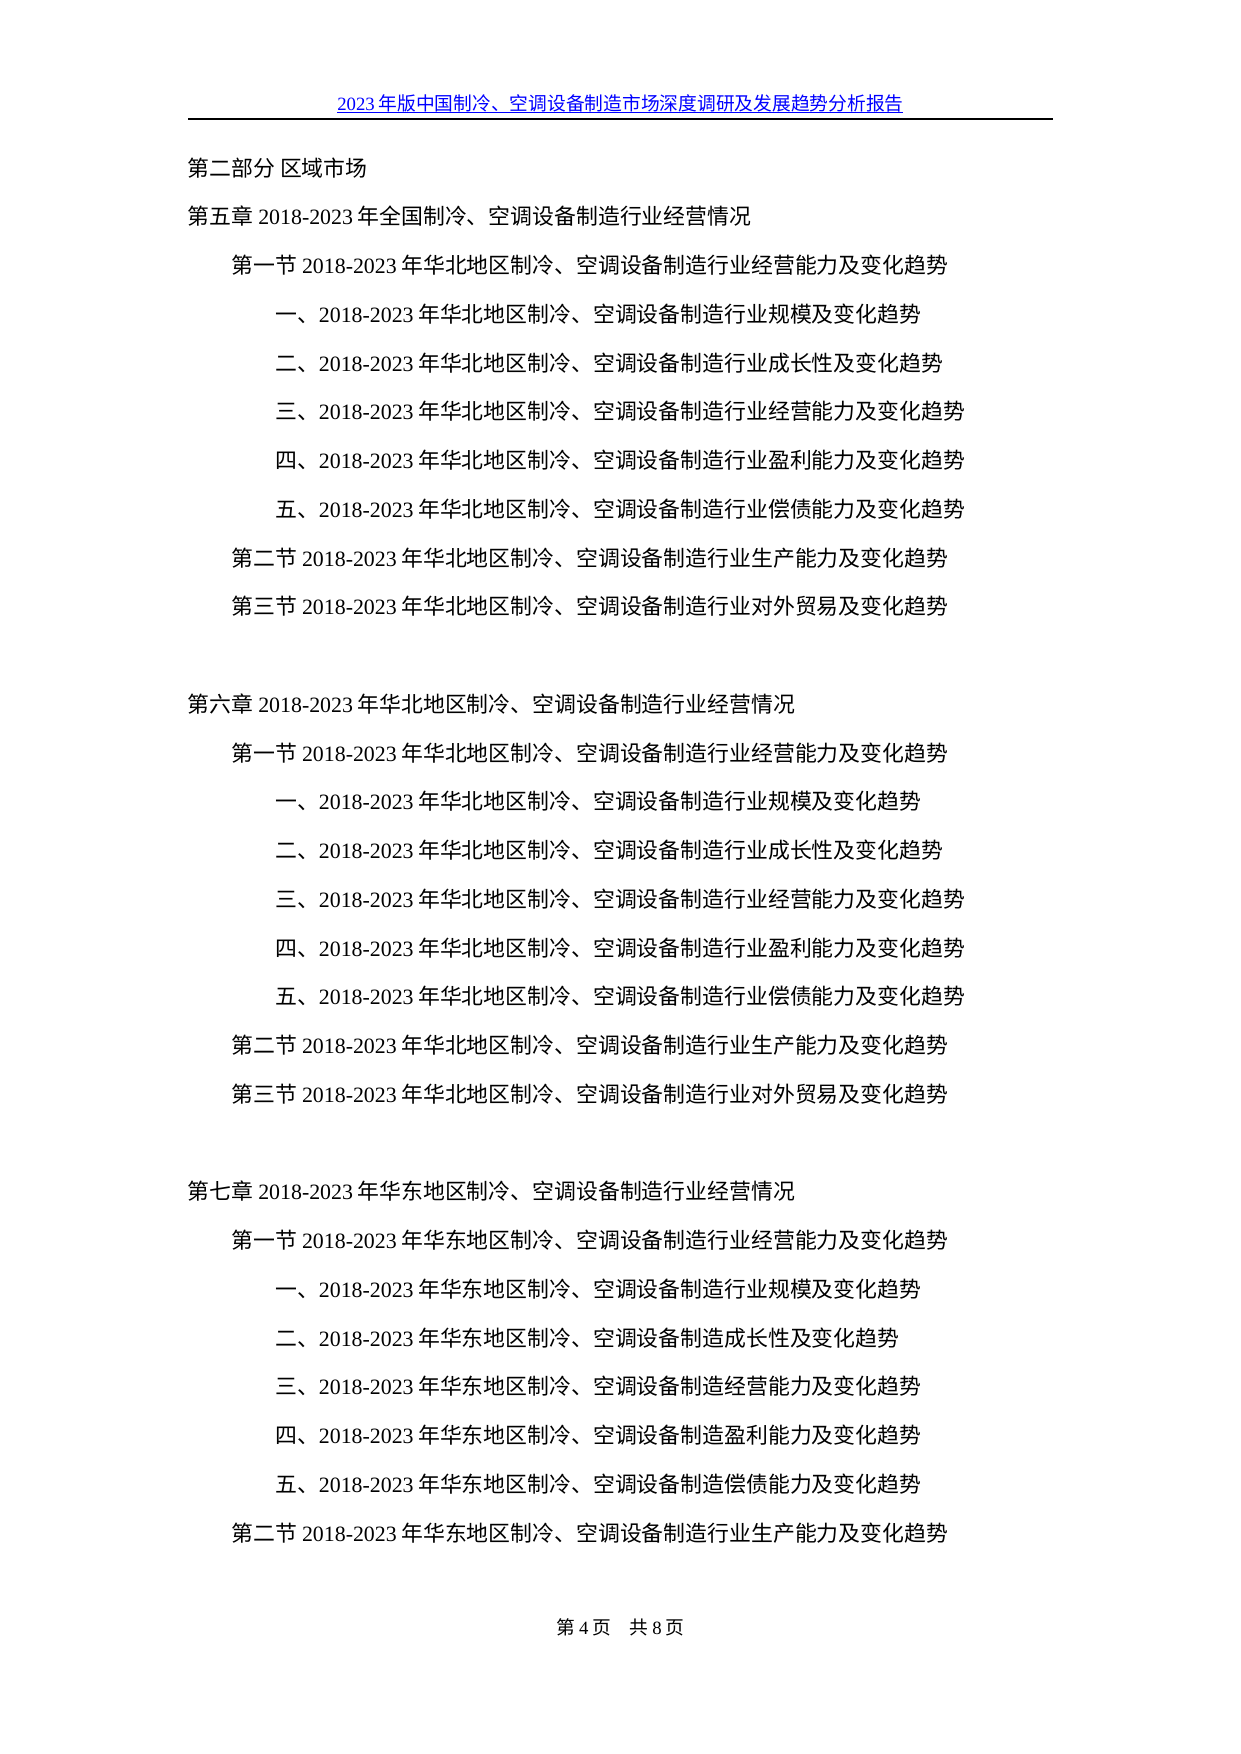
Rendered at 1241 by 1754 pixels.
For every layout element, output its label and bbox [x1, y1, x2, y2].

text [187, 150, 1053, 1548]
